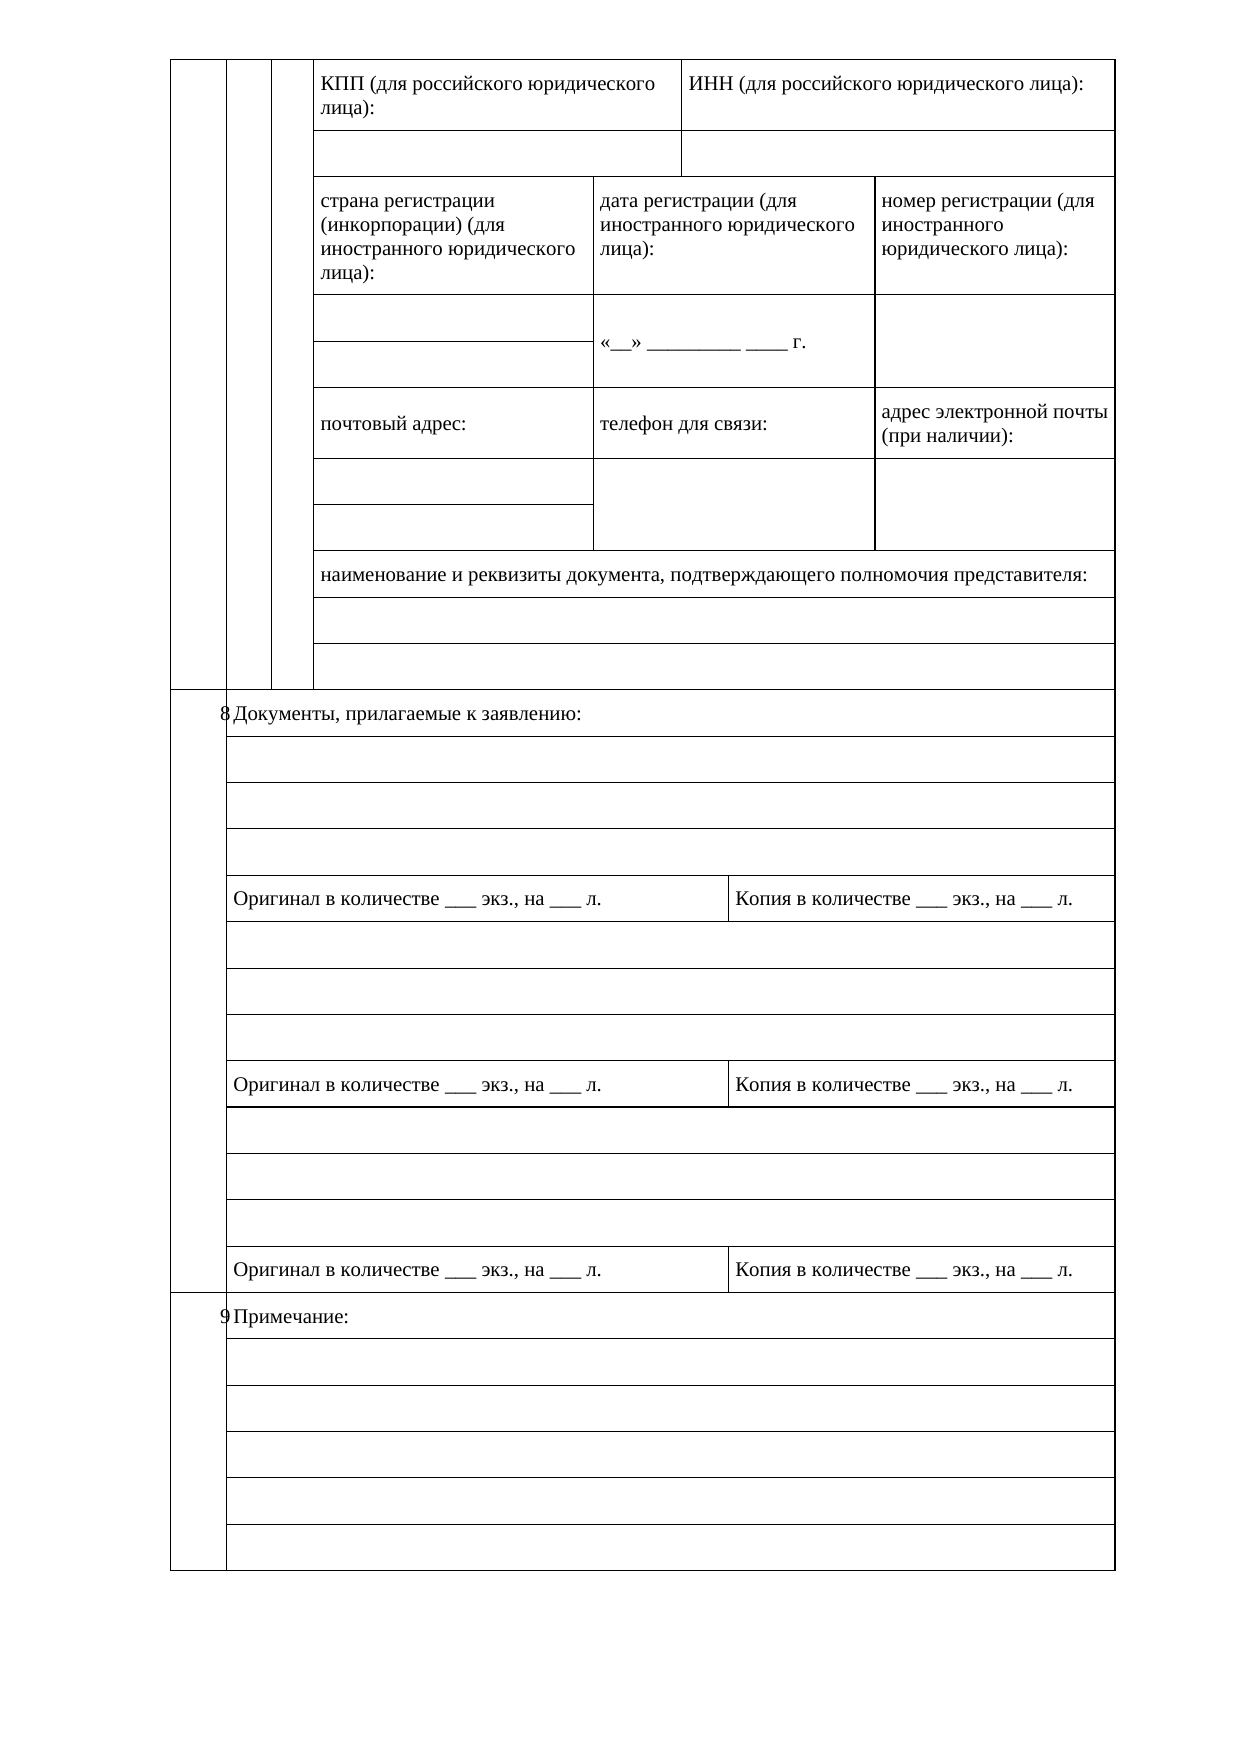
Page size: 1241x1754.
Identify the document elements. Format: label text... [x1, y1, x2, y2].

table_cell [314, 342, 593, 387]
table_cell Копия в количестве ___ экз., на ___ л. [729, 1061, 1114, 1106]
table_cell [227, 1386, 1114, 1431]
table_cell Копия в количестве ___ экз., на ___ л. [729, 876, 1114, 921]
table_cell [227, 1154, 1114, 1199]
table_cell [227, 922, 1114, 967]
table_cell [682, 131, 1114, 176]
table_cell [314, 598, 1114, 643]
table_cell [227, 1108, 1114, 1153]
table_cell [227, 1432, 1114, 1477]
table_cell ИНН (для российского юридического лица): [682, 60, 1114, 129]
table_cell Оригинал в количестве ___ экз., на ___ л. [227, 1061, 728, 1106]
table_cell [227, 1339, 1114, 1384]
table_cell [227, 783, 1114, 828]
table_cell наименование и реквизиты документа, подтверждающего полномочия представителя: [314, 551, 1114, 597]
table_cell [876, 295, 1114, 387]
table_cell «__» _________ ____ г. [594, 295, 874, 387]
table_cell Примечание: [227, 1293, 1114, 1338]
table_cell [314, 459, 593, 504]
table_cell КПП (для российского юридического лица): [314, 60, 681, 129]
table_cell [594, 459, 874, 550]
table_cell Копия в количестве ___ экз., на ___ л. [729, 1247, 1114, 1292]
table_cell Документы, прилагаемые к заявлению: [227, 690, 1114, 736]
table_cell номер регистрации (для иностранного юридического лица): [876, 177, 1114, 294]
table_cell Оригинал в количестве ___ экз., на ___ л. [227, 876, 728, 921]
table_cell страна регистрации (инкорпорации) (для иностранного юридического лица): [314, 177, 593, 294]
table_cell [227, 737, 1114, 782]
table_cell 8 [171, 690, 226, 1292]
table_cell [314, 131, 681, 176]
table_cell [876, 459, 1114, 550]
table_cell почтовый адрес: [314, 388, 593, 457]
table_cell [227, 829, 1114, 875]
table_cell Оригинал в количестве ___ экз., на ___ л. [227, 1247, 728, 1292]
table_cell телефон для связи: [594, 388, 874, 457]
table_cell адрес электронной почты (при наличии): [876, 388, 1114, 457]
table_cell 9 [171, 1293, 226, 1570]
table_cell [227, 1015, 1114, 1060]
table_cell [227, 1525, 1114, 1570]
table_cell [314, 505, 593, 550]
table_cell [314, 644, 1114, 689]
table_cell [227, 1200, 1114, 1246]
table_cell [227, 969, 1114, 1014]
table_cell дата регистрации (для иностранного юридического лица): [594, 177, 874, 294]
table_cell [314, 295, 593, 341]
table_cell [227, 1478, 1114, 1524]
